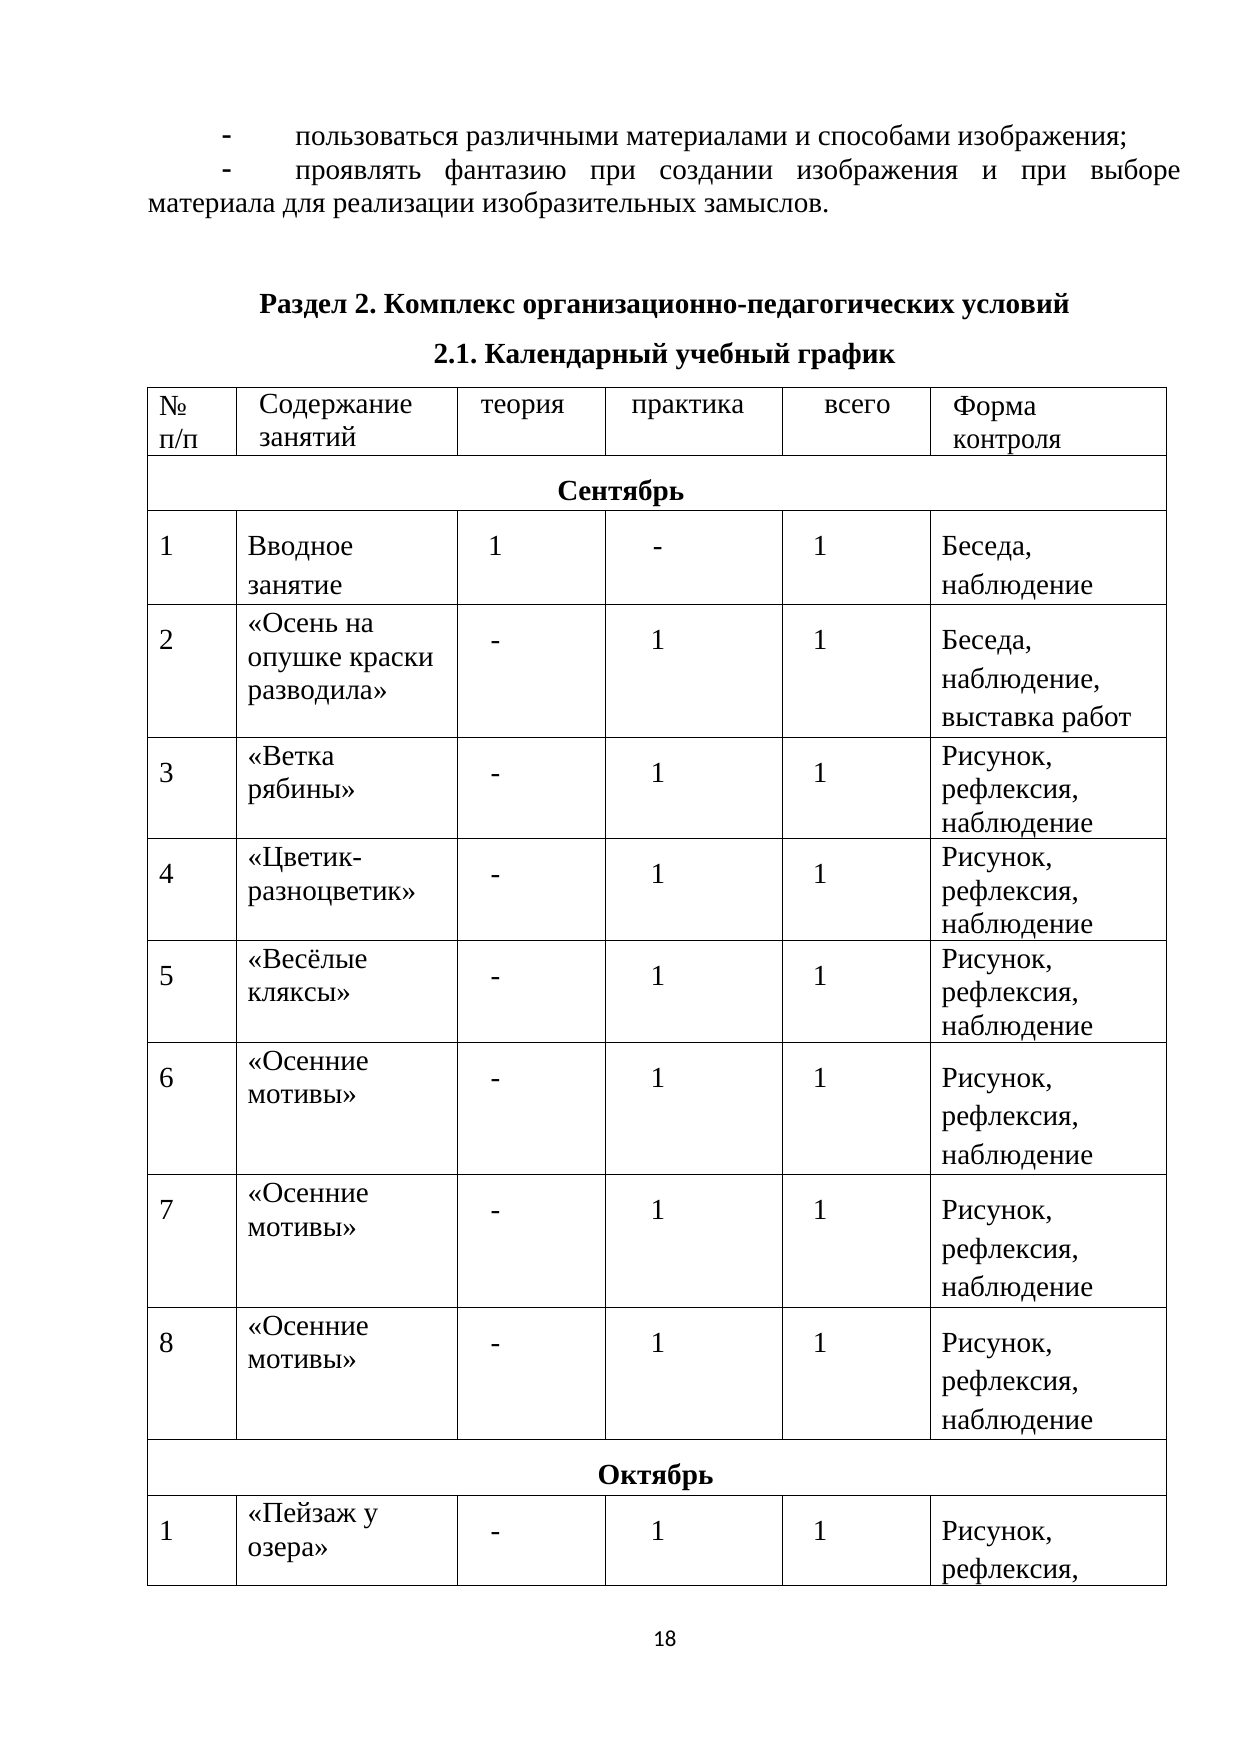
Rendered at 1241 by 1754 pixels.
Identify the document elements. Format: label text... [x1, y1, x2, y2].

table_cell Вводное занятие [237, 511, 457, 604]
table_cell 6 [148, 1043, 236, 1174]
table_cell Рисунок, рефлексия, наблюдение [931, 738, 1166, 838]
table_cell «Пейзаж у озера» [237, 1496, 457, 1585]
table_cell 1 [783, 1496, 930, 1585]
table_cell 3 [148, 738, 236, 838]
table_header Содержание занятий [237, 388, 457, 455]
table_cell 1 [783, 941, 930, 1042]
table_cell 1 [148, 511, 236, 604]
table_cell - [458, 1308, 605, 1439]
table_cell - [458, 941, 605, 1042]
table_header практика [606, 388, 782, 455]
table_header Форма контроля [931, 388, 1166, 455]
table_cell - [458, 738, 605, 838]
table_cell - [606, 511, 782, 604]
table_header всего [783, 388, 930, 455]
table_header № п/п [148, 388, 236, 455]
table_cell Рисунок, рефлексия, наблюдение [931, 1043, 1166, 1174]
table_cell 1 [606, 1496, 782, 1585]
list проявлять фантазию при создании изображения и при выборе материала для реализации изобразительных замыслов. [148, 152, 1181, 219]
table_cell 5 [148, 941, 236, 1042]
table_cell 1 [606, 839, 782, 940]
table_cell Беседа, наблюдение [931, 511, 1166, 604]
table_cell 4 [148, 839, 236, 940]
table_cell 8 [148, 1308, 236, 1439]
table_cell Рисунок, рефлексия, наблюдение [931, 839, 1166, 940]
table_cell 1 [458, 511, 605, 604]
table_cell 2 [148, 605, 236, 737]
table_cell - [458, 1175, 605, 1307]
table_cell 1 [606, 1043, 782, 1174]
table_cell 1 [783, 511, 930, 604]
table_cell - [458, 1496, 605, 1585]
table_cell «Ветка рябины» [237, 738, 457, 838]
table_cell «Весёлые кляксы» [237, 941, 457, 1042]
text Раздел 2. Комплекс организационно-педагогических условий [148, 286, 1181, 319]
table_cell 1 [148, 1496, 236, 1585]
table_cell 1 [606, 605, 782, 737]
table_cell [931, 1496, 1166, 1585]
table_cell 1 [606, 1308, 782, 1439]
table_cell 7 [148, 1175, 236, 1307]
table_cell 1 [783, 738, 930, 838]
table_header теория [458, 388, 605, 455]
table_cell Рисунок, рефлексия, наблюдение [931, 1308, 1166, 1439]
table_cell Рисунок, рефлексия, наблюдение [931, 1175, 1166, 1307]
table_cell - [458, 605, 605, 737]
table_cell - [458, 839, 605, 940]
table_cell 1 [783, 1308, 930, 1439]
list пользоваться различными материалами и способами изображения; [148, 118, 1181, 152]
table_cell 1 [606, 941, 782, 1042]
table_cell 1 [783, 1175, 930, 1307]
table_cell Октябрь [148, 1440, 1166, 1494]
table_cell Рисунок, рефлексия, наблюдение [931, 941, 1166, 1042]
table_cell 1 [783, 839, 930, 940]
table_cell - [458, 1043, 605, 1174]
table_cell 1 [783, 1043, 930, 1174]
table_cell Беседа, наблюдение, выставка работ [931, 605, 1166, 737]
table_cell 1 [783, 605, 930, 737]
text 2.1. Календарный учебный график [148, 336, 1181, 370]
table_cell Сентябрь [148, 456, 1166, 510]
table_cell «Осенние мотивы» [237, 1175, 457, 1307]
table_cell «Цветик-разноцветик» [237, 839, 457, 940]
table_cell 1 [606, 738, 782, 838]
table_cell «Осень на опушке краски разводила» [237, 605, 457, 737]
table_cell «Осенние мотивы» [237, 1043, 457, 1174]
table_cell «Осенние мотивы» [237, 1308, 457, 1439]
table_cell 1 [606, 1175, 782, 1307]
